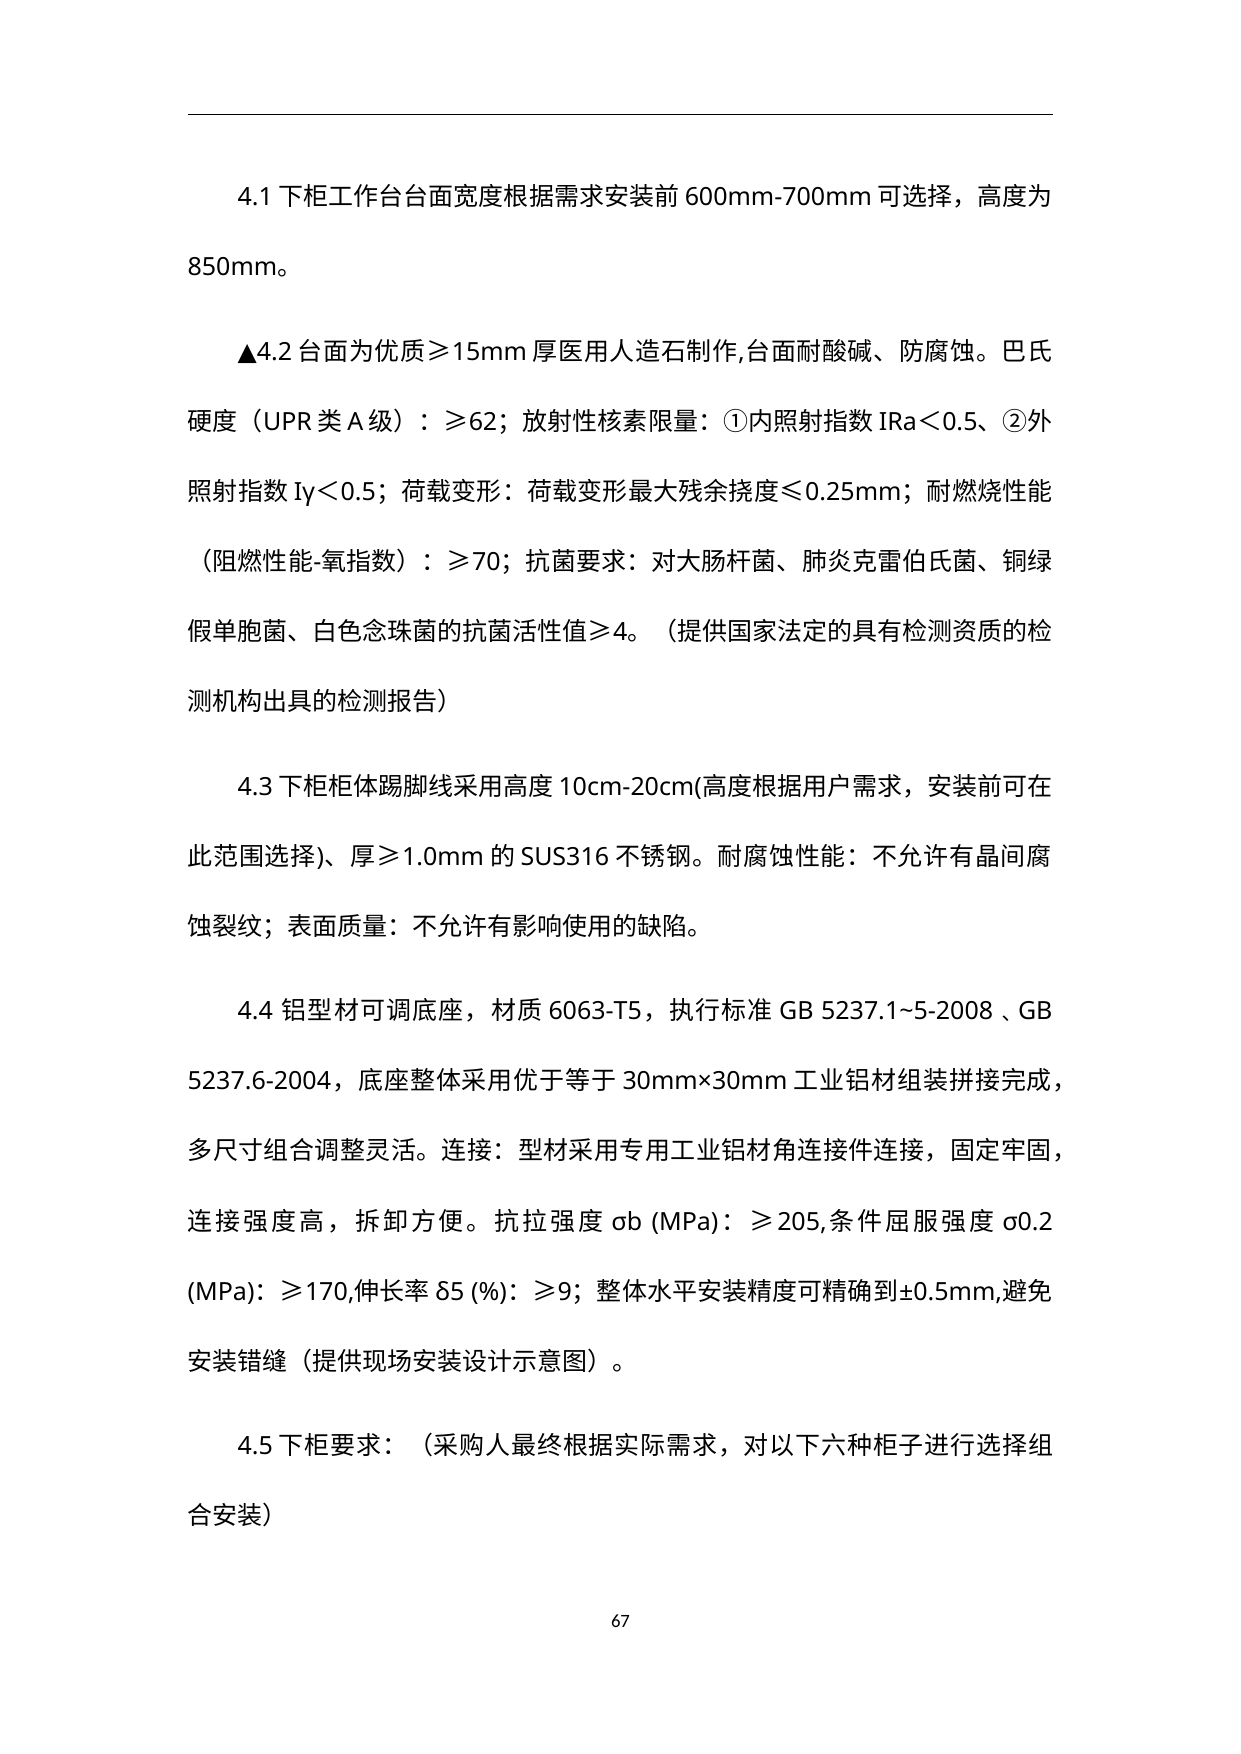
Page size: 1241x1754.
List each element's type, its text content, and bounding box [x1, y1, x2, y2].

text 4.1下柜工作台台面宽度根据需求安装前600mm-700mm可选择，高度为850mm。 [187, 162, 1053, 297]
text ▲4.2台面为优质≥15mm厚医用人造石制作,台面耐酸碱、防腐蚀。巴氏硬度（UPR类A级）：≥62；放射性核素限量：①内照射指数IRa＜0.5、②外照射指数Iγ＜0.5；荷载变形：荷载变形最大残余挠度≤0.25mm；耐燃烧性能（阻燃性能-氧指数）：≥70；抗菌要求：对大肠杆菌、肺炎克雷伯氏菌、铜绿假单胞菌、白色念珠菌的抗菌活性值≥4。（提供国家法定的具有检测资质的检测机构出具的检测报告） [187, 317, 1053, 732]
text 4.5下柜要求：（采购人最终根据实际需求，对以下六种柜子进行选择组合安装） [187, 1411, 1053, 1546]
text 4.3下柜柜体踢脚线采用高度10cm-20cm(高度根据用户需求，安装前可在此范围选择)、厚≥1.0mm的SUS316不锈钢。耐腐蚀性能：不允许有晶间腐蚀裂纹；表面质量：不允许有影响使用的缺陷。 [187, 752, 1053, 957]
text 4.4 铝型材可调底座，材质6063-T5，执行标准GB 5237.1~5-2008﹑GB 5237.6-2004，底座整体采用优于等于30mm×30mm工业铝材组装拼接完成，多尺寸组合调整灵活。连接：型材采用专用工业铝材角连接件连接，固定牢固，连接强度高，拆卸方便。抗拉强度σb (MPa)：≥205,条件屈服强度σ0.2 (MPa)：≥170,伸长率δ5 (%)：≥9；整体水平安装精度可精确到±0.5mm,避免安装错缝（提供现场安装设计示意图）。 [187, 976, 1053, 1392]
